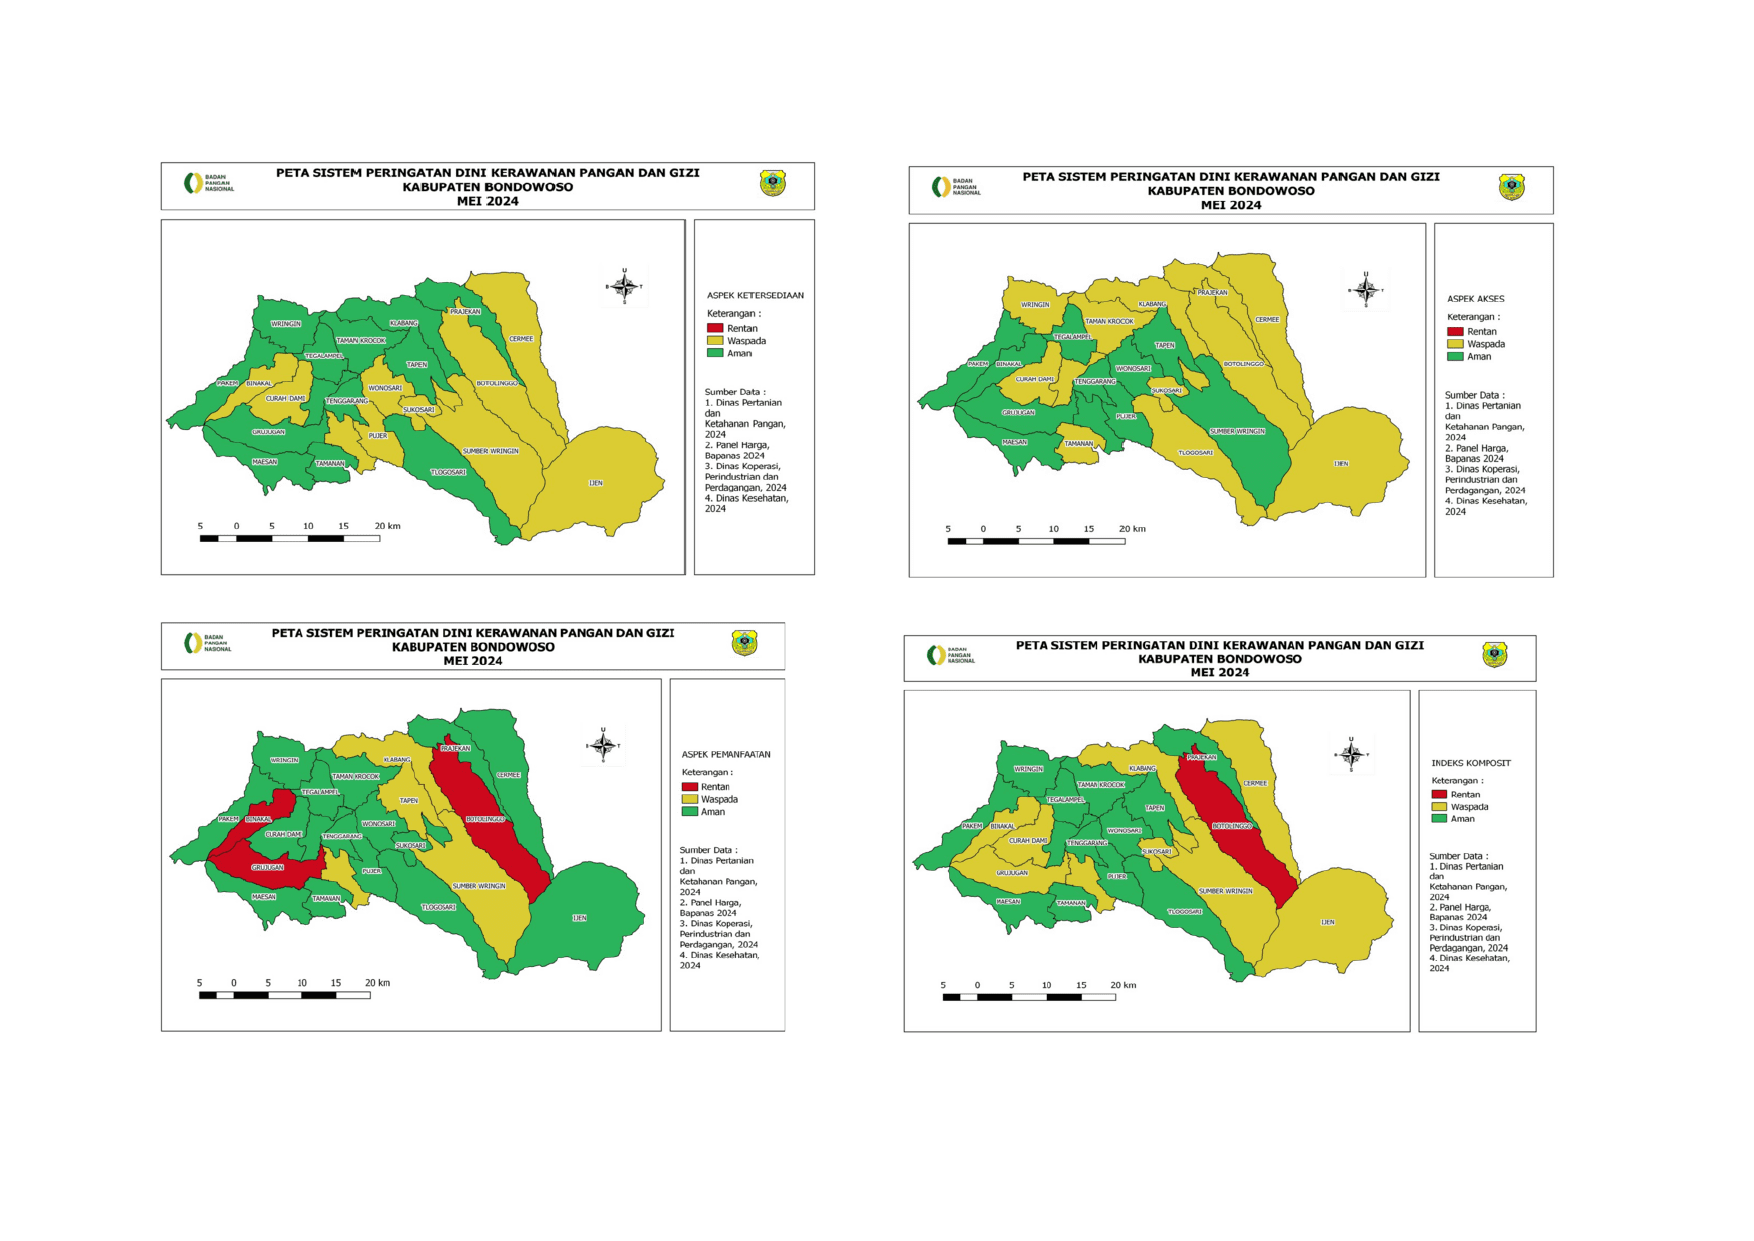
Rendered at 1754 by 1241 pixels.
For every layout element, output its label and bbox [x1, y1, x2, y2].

picture [901, 633, 1538, 1034]
picture [158, 621, 786, 1033]
picture [158, 160, 818, 578]
picture [906, 164, 1559, 578]
